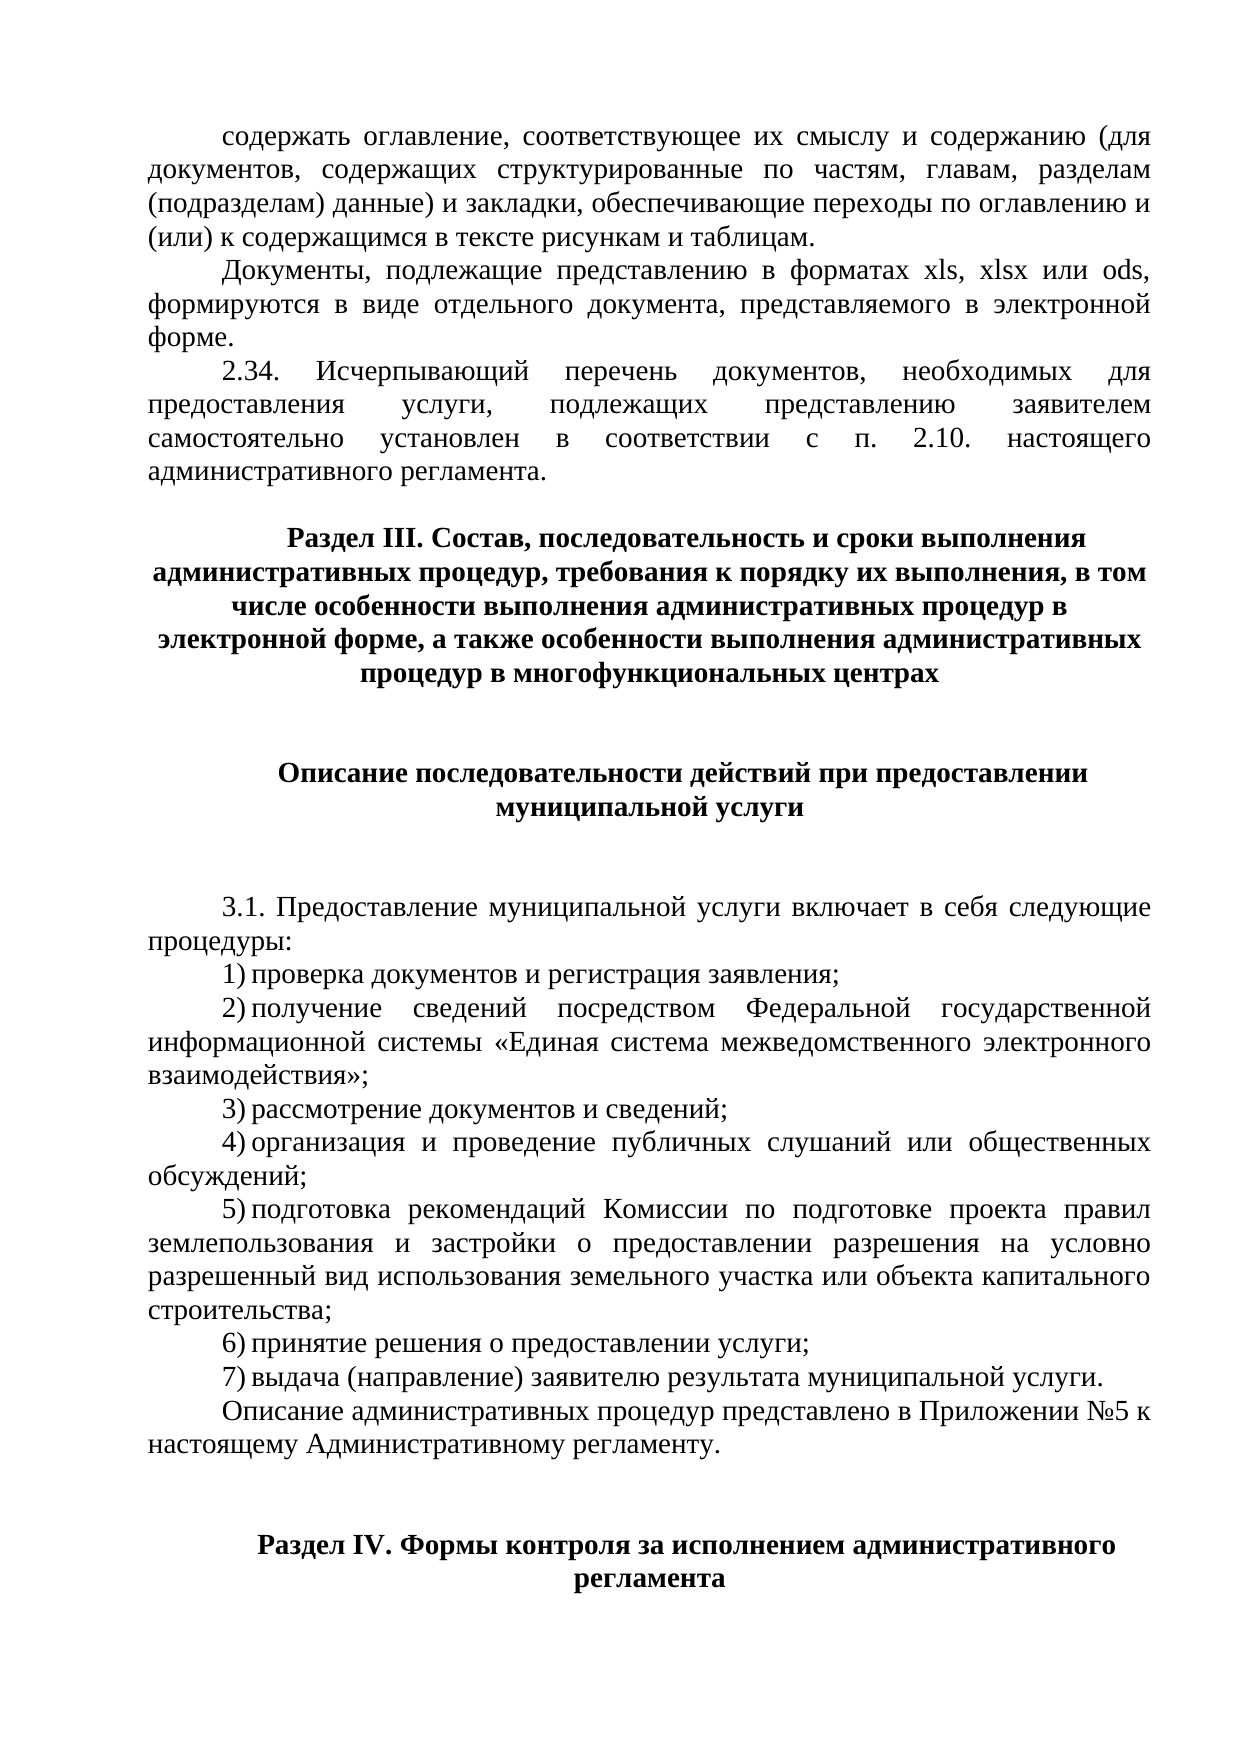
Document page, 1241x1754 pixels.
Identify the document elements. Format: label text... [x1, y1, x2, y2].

text Описание последовательности действий при предоставлении муниципальной услуги [148, 755, 1152, 822]
text 1) проверка документов и регистрация заявления; [148, 957, 1152, 990]
text Документы, подлежащие представлению в форматах xls, xlsx или ods, формируются в виде отдельного документа, представляемого в электронной форме. [148, 252, 1152, 353]
text 6) принятие решения о предоставлении услуги; [148, 1326, 1152, 1359]
text 7) выдача (направление) заявителю результата муниципальной услуги. [148, 1359, 1152, 1393]
text 2) получение сведений посредством Федеральной государственной информационной системы «Единая система межведомственного электронного взаимодействия»; [148, 990, 1152, 1091]
text 5) подготовка рекомендаций Комиссии по подготовке проекта правил землепользования и застройки о предоставлении разрешения на условно разрешенный вид использования земельного участка или объекта капитального строительства; [148, 1191, 1152, 1326]
text Описание административных процедур представлено в Приложении №5 к настоящему Административному регламенту. [148, 1393, 1152, 1460]
text Раздел IV. Формы контроля за исполнением административного регламента [148, 1527, 1152, 1594]
text 3.1. Предоставление муниципальной услуги включает в себя следующие процедуры: [148, 889, 1152, 957]
text 3) рассмотрение документов и сведений; [148, 1091, 1152, 1124]
text содержать оглавление, соответствующее их смыслу и содержанию (для документов, содержащих структурированные по частям, главам, разделам (подразделам) данные) и закладки, обеспечивающие переходы по оглавлению и (или) к содержащимся в тексте рисункам и таблицам. [148, 118, 1152, 252]
text Раздел III. Состав, последовательность и сроки выполнения административных процедур, требования к порядку их выполнения, в том числе особенности выполнения административных процедур в электронной форме, а также особенности выполнения административных процедур в многофункциональных центрах [148, 521, 1152, 688]
text 4) организация и проведение публичных слушаний или общественных обсуждений; [148, 1124, 1152, 1191]
text 2.34. Исчерпывающий перечень документов, необходимых для предоставления услуги, подлежащих представлению заявителем самостоятельно установлен в соответствии с п. 2.10. настоящего административного регламента. [148, 353, 1152, 487]
